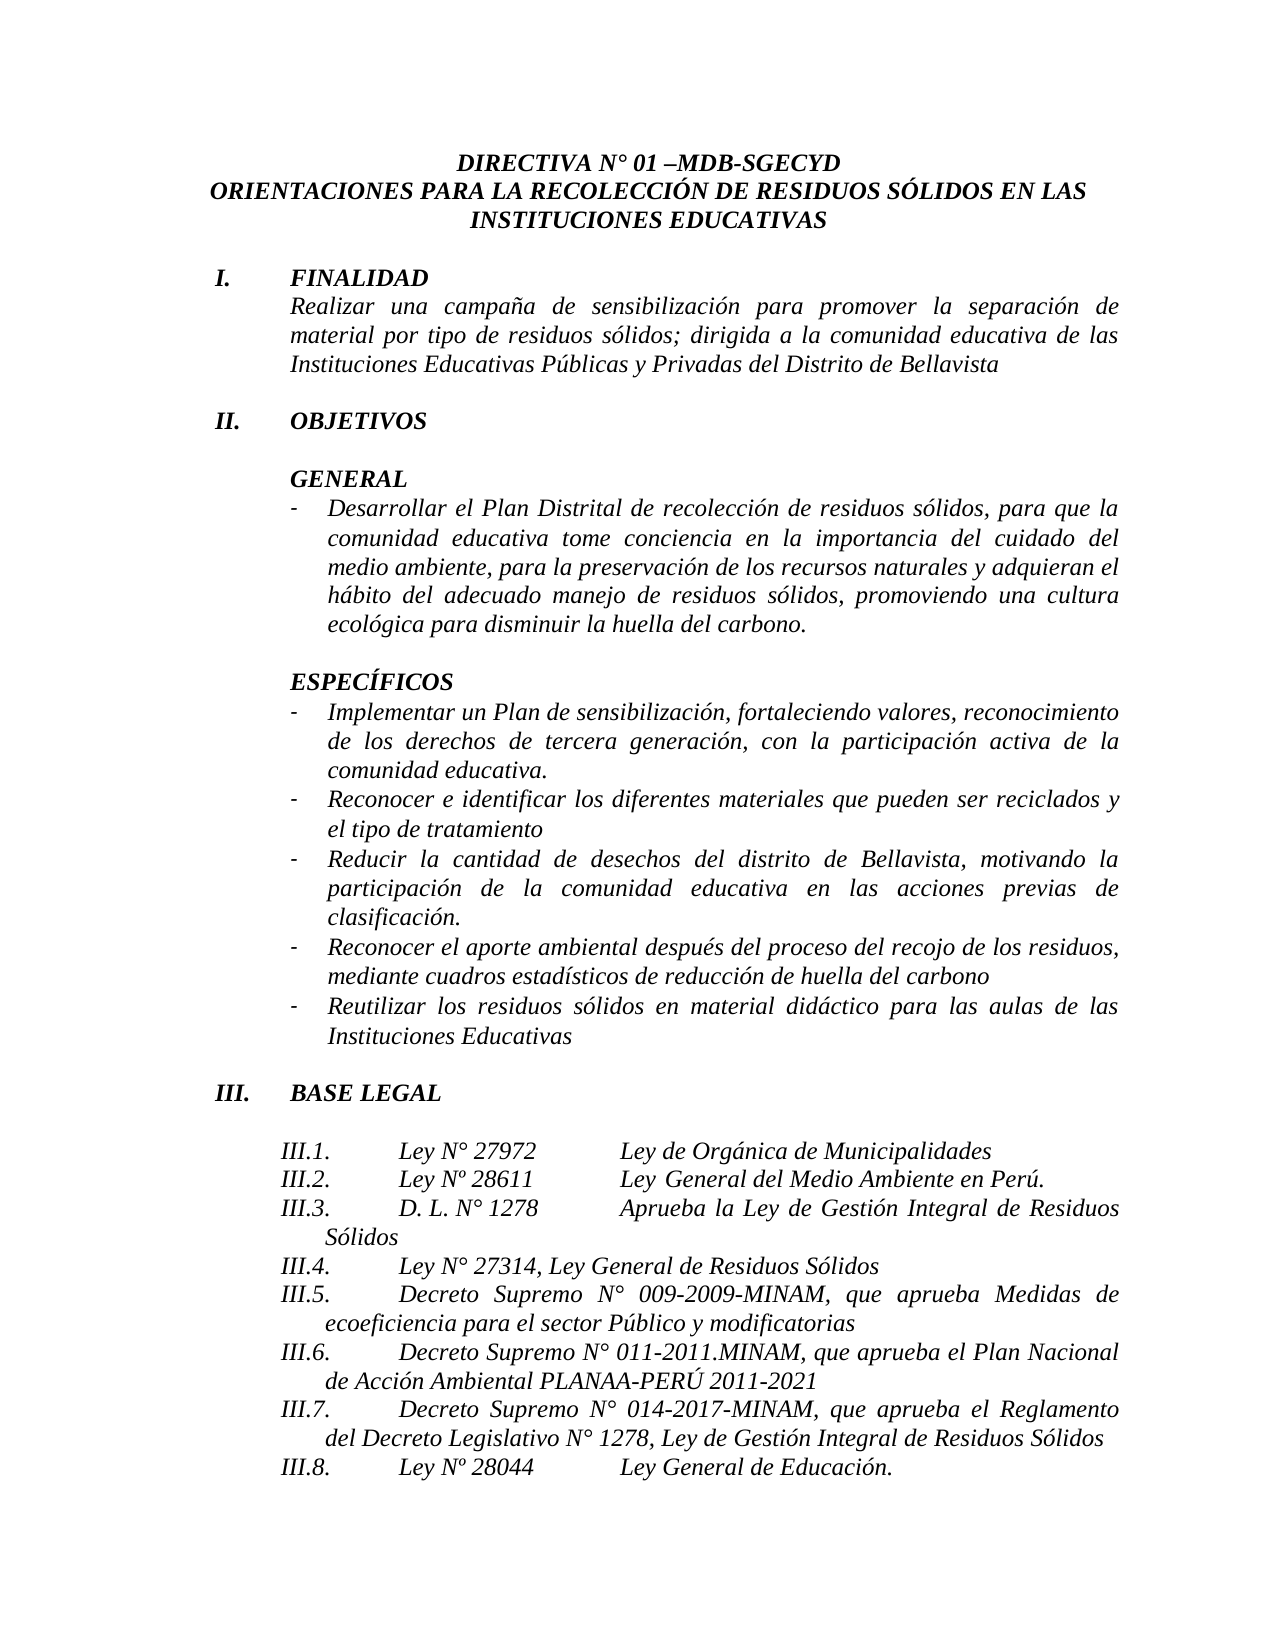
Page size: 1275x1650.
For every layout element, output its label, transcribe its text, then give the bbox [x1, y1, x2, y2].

list GENERAL [290, 464, 1122, 493]
list Decreto Supremo N° 014-2017-MINAM, que aprueba el Reglamento del Decreto Legislativo N° 1278, Ley de Gestión Integral de Residuos Sólidos [281, 1394, 1122, 1452]
text DIRECTIVA N° 01 –MDB-SGECYD [177, 148, 1122, 176]
text ORIENTACIONES PARA LA RECOLECCIÓN DE RESIDUOS SÓLIDOS EN LAS INSTITUCIONES EDUCATIVAS [177, 176, 1122, 234]
list Reconocer e identificar los diferentes materiales que pueden ser reciclados y el tipo de tratamiento [290, 784, 1122, 843]
text Realizar una campaña de sensibilización para promover la separación de material por tipo de residuos sólidos; dirigida a la comunidad educativa de las Instituciones Educativas Públicas y Privadas del Distrito de Bellavista [290, 291, 1122, 378]
list FINALIDAD [215, 263, 1122, 291]
list D. L. N° 1278 Aprueba la Ley de Gestión Integral de Residuos Sólidos [281, 1193, 1122, 1251]
list Reconocer el aporte ambiental después del proceso del recojo de los residuos, mediante cuadros estadísticos de reducción de huella del carbono [290, 931, 1122, 990]
list Reducir la cantidad de desechos del distrito de Bellavista, motivando la participación de la comunidad educativa en las acciones previas de clasificación. [290, 843, 1122, 931]
list Decreto Supremo N° 009-2009-MINAM, que aprueba Medidas de ecoeficiencia para el sector Público y modificatorias [281, 1279, 1122, 1337]
list Desarrollar el Plan Distrital de recolección de residuos sólidos, para que la comunidad educativa tome conciencia en la importancia del cuidado del medio ambiente, para la preservación de los recursos naturales y adquieran el hábito del adecuado manejo de residuos sólidos, promoviendo una cultura ecológica para disminuir la huella del carbono. [290, 493, 1122, 638]
list Ley N° 27314, Ley General de Residuos Sólidos [281, 1251, 1122, 1279]
list Ley Nº 28044 Ley General de Educación. [281, 1452, 1122, 1481]
list BASE LEGAL [215, 1078, 1122, 1107]
list Implementar un Plan de sensibilización, fortaleciendo valores, reconocimiento de los derechos de tercera generación, con la participación activa de la comunidad educativa. [290, 696, 1122, 784]
list Reutilizar los residuos sólidos en material didáctico para las aulas de las Instituciones Educativas [290, 990, 1122, 1049]
list Ley N° 27972 Ley de Orgánica de Municipalidades [281, 1136, 1122, 1164]
list OBJETIVOS [215, 406, 1122, 435]
list Decreto Supremo N° 011-2011.MINAM, que aprueba el Plan Nacional de Acción Ambiental PLANAA-PERÚ 2011-2021 [281, 1337, 1122, 1394]
list Ley Nº 28611 Ley General del Medio Ambiente en Perú. [281, 1164, 1122, 1193]
list ESPECÍFICOS [290, 667, 1122, 696]
